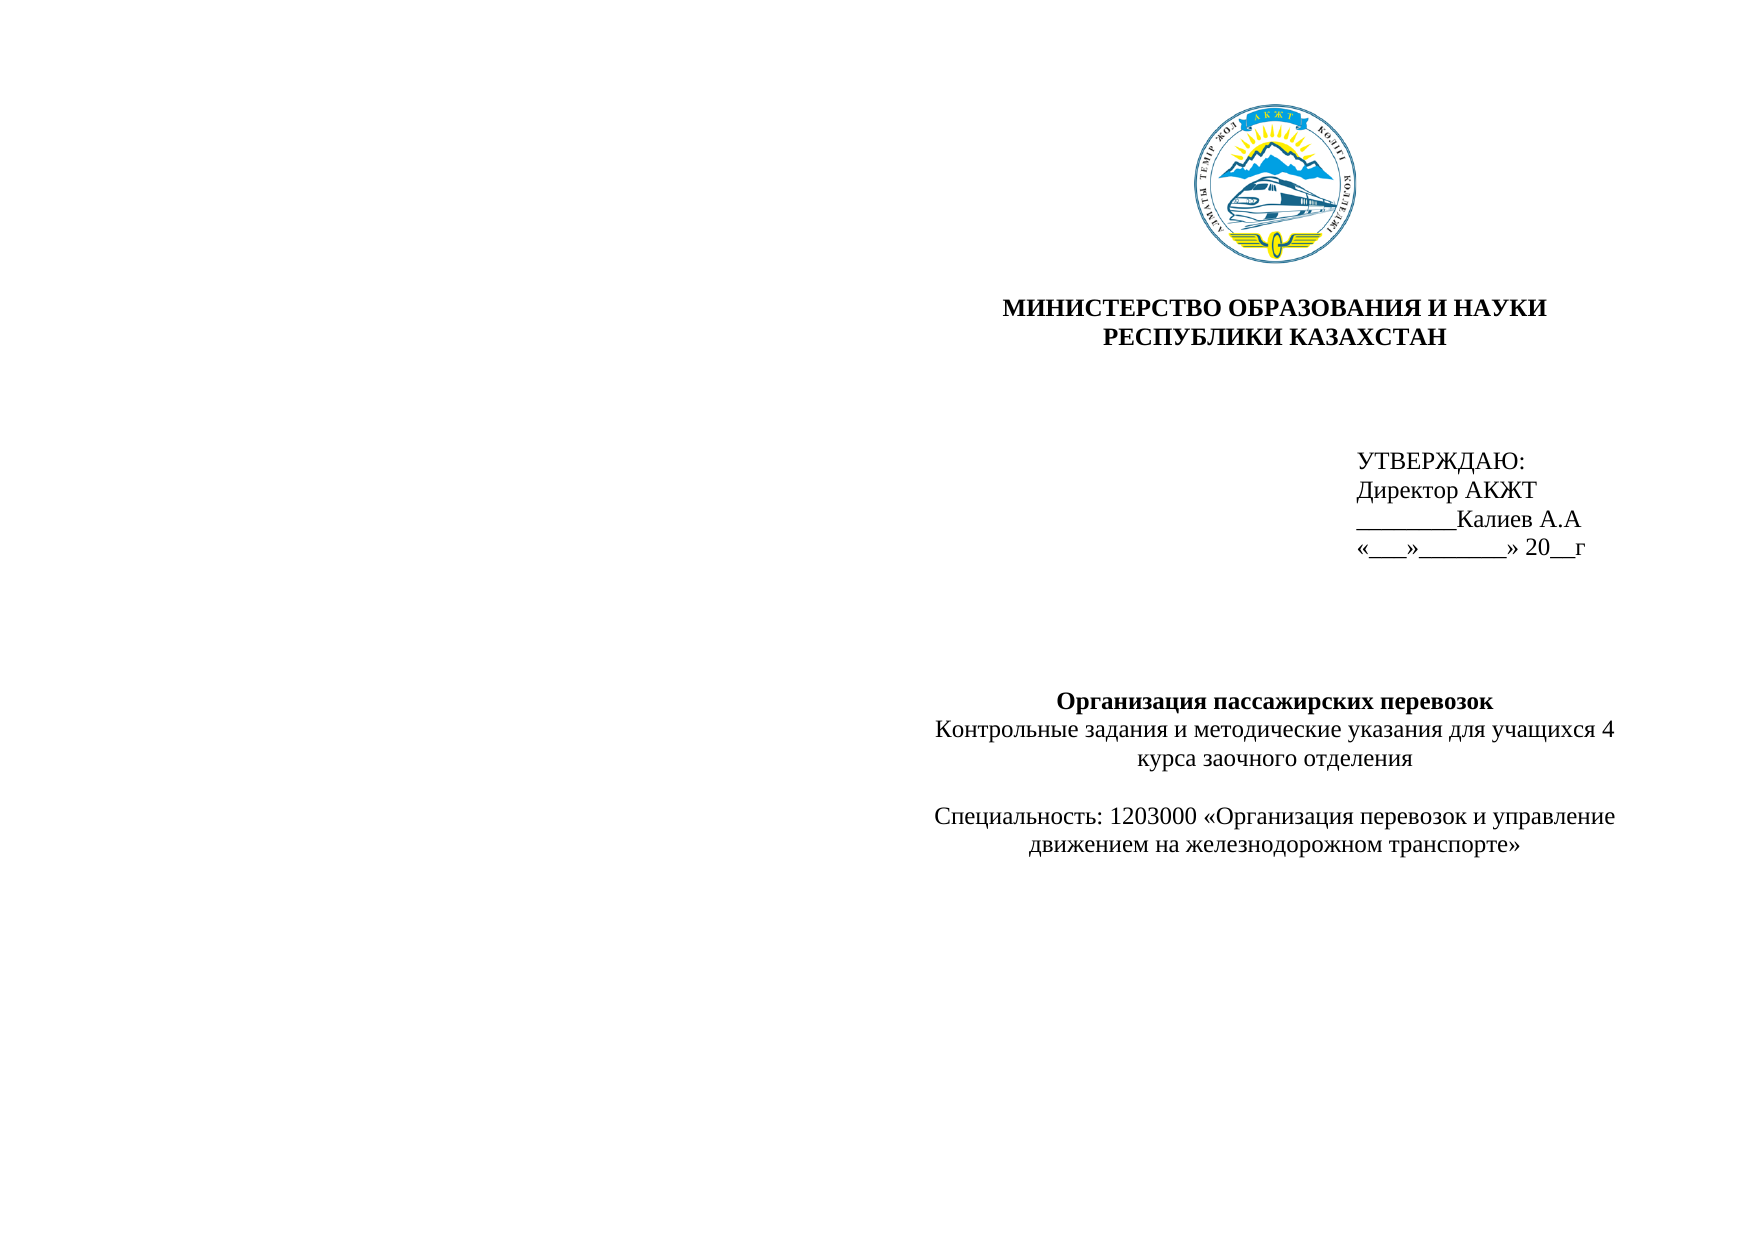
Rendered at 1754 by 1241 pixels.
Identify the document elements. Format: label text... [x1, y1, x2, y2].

text Организация пассажирских перевозок [914, 686, 1636, 714]
text ________Калиев А.А [1356, 504, 1636, 532]
text Директор АКЖТ [1356, 475, 1636, 504]
picture [1193, 103, 1357, 264]
text Контрольные задания и методические указания для учащихся 4 курса заочного отделения [914, 714, 1636, 772]
text МИНИСТЕРСТВО ОБРАЗОВАНИЯ И НАУКИ РЕСПУБЛИКИ КАЗАХСТАН [914, 293, 1636, 350]
text УТВЕРЖДАЮ: [1356, 446, 1636, 475]
text «___»_______» 20__г [1356, 532, 1636, 561]
text Специальность: 1203000 «Организация перевозок и управление движением на железнодорожном транспорте» [914, 801, 1636, 858]
